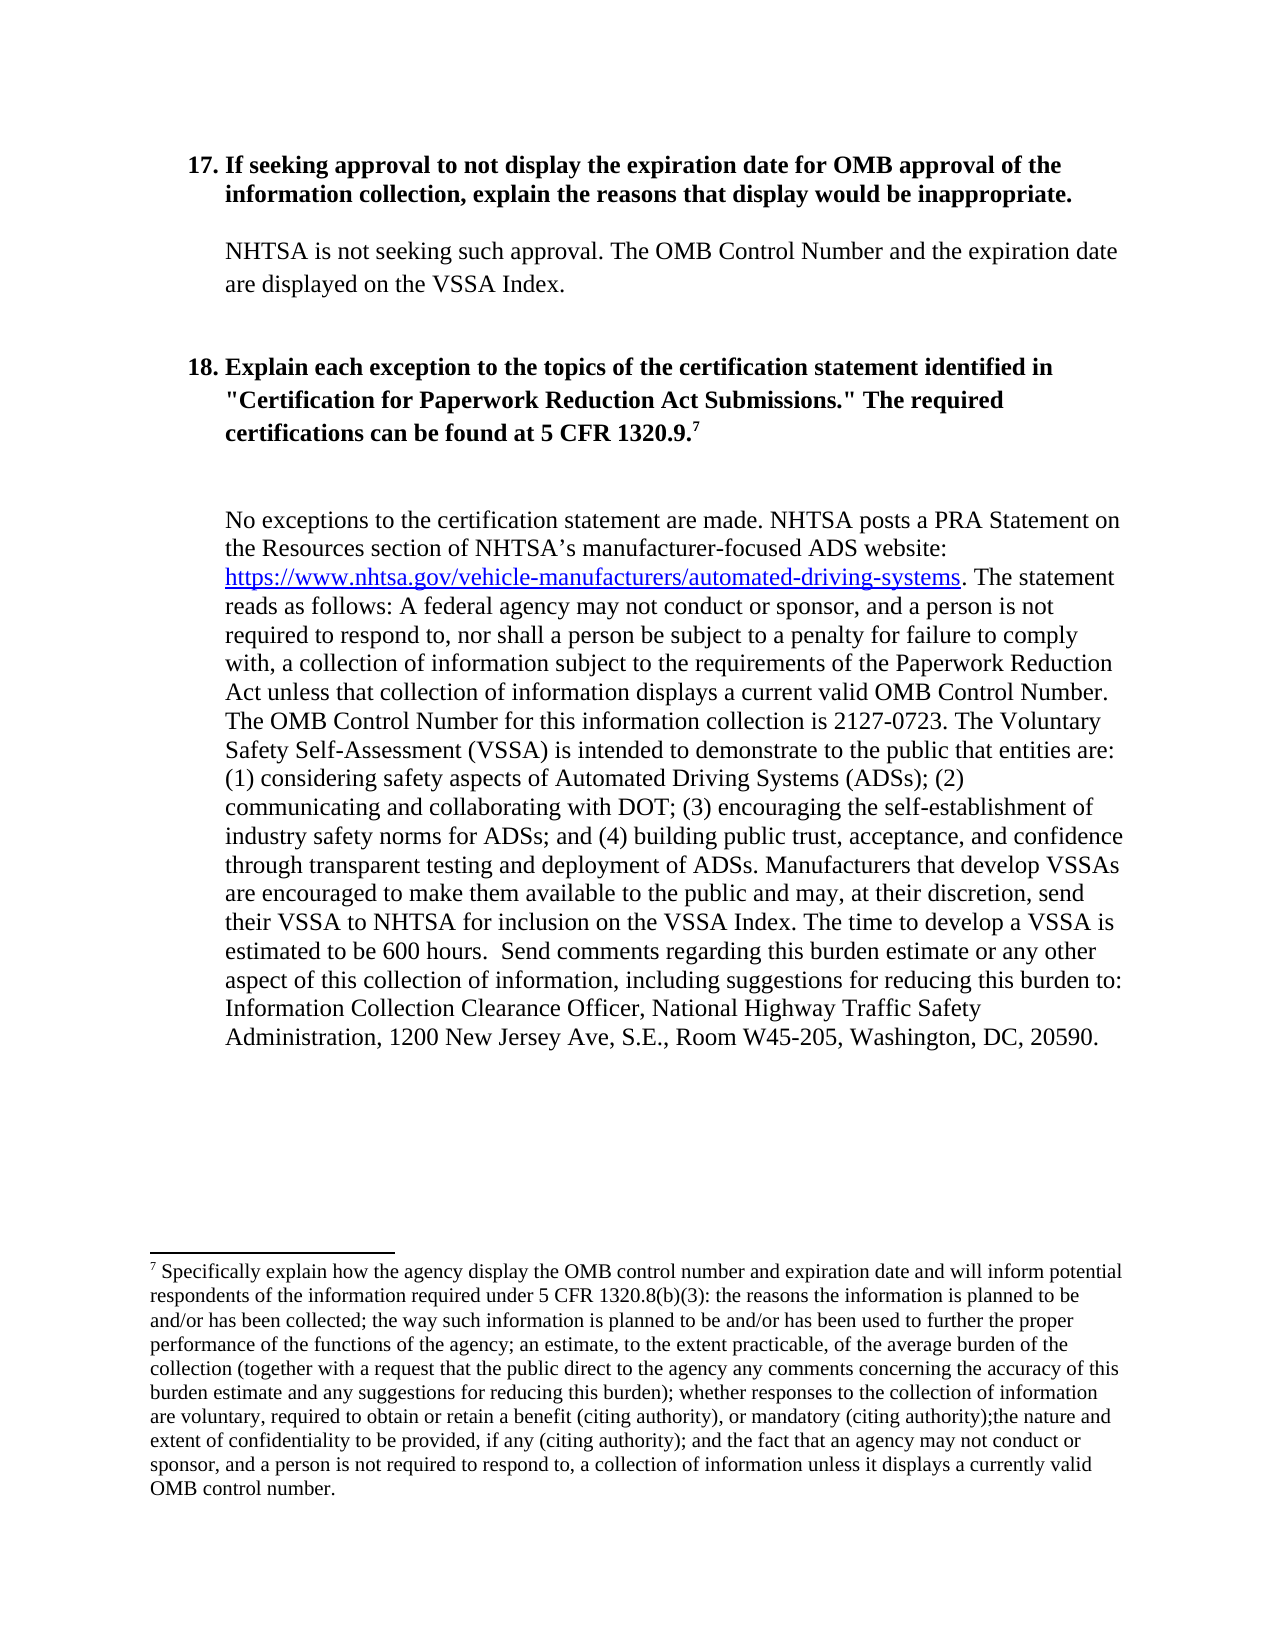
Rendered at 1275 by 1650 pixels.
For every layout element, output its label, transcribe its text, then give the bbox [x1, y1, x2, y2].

list If seeking approval to not display the expiration date for OMB approval of the information collection, explain the reasons that display would be inappropriate. [187, 150, 1125, 207]
list Explain each exception to the topics of the certification statement identified in "Certification for Paperwork Reduction Act Submissions." The required certifications can be found at 5 CFR 1320.9. [187, 352, 1125, 447]
text NHTSA is not seeking such approval. The OMB Control Number and the expiration date are displayed on the VSSA Index. [225, 236, 1125, 298]
text No exceptions to the certification statement are made. NHTSA posts a PRA Statement on the Resources section of NHTSA’s manufacturer-focused ADS website: https://www.nhtsa.gov/vehicle-manufacturers/automated-driving-systems. The statement reads as follows: A federal agency may not conduct or sponsor, and a person is not required to respond to, nor shall a person be subject to a penalty for failure to comply with, a collection of information subject to the requirements of the Paperwork Reduction Act unless that collection of information displays a current valid OMB Control Number. The OMB Control Number for this information collection is 2127-0723. The Voluntary Safety Self-Assessment (VSSA) is intended to demonstrate to the public that entities are: (1) considering safety aspects of Automated Driving Systems (ADSs); (2) communicating and collaborating with DOT; (3) encouraging the self-establishment of industry safety norms for ADSs; and (4) building public trust, acceptance, and confidence through transparent testing and deployment of ADSs. Manufacturers that develop VSSAs are encouraged to make them available to the public and may, at their discretion, send their VSSA to NHTSA for inclusion on the VSSA Index. The time to develop a VSSA is estimated to be 600 hours. Send comments regarding this burden estimate or any other aspect of this collection of information, including suggestions for reducing this burden to: Information Collection Clearance Officer, National Highway Traffic Safety Administration, 1200 New Jersey Ave, S.E., Room W45-205, Washington, DC, 20590. [225, 505, 1125, 1051]
